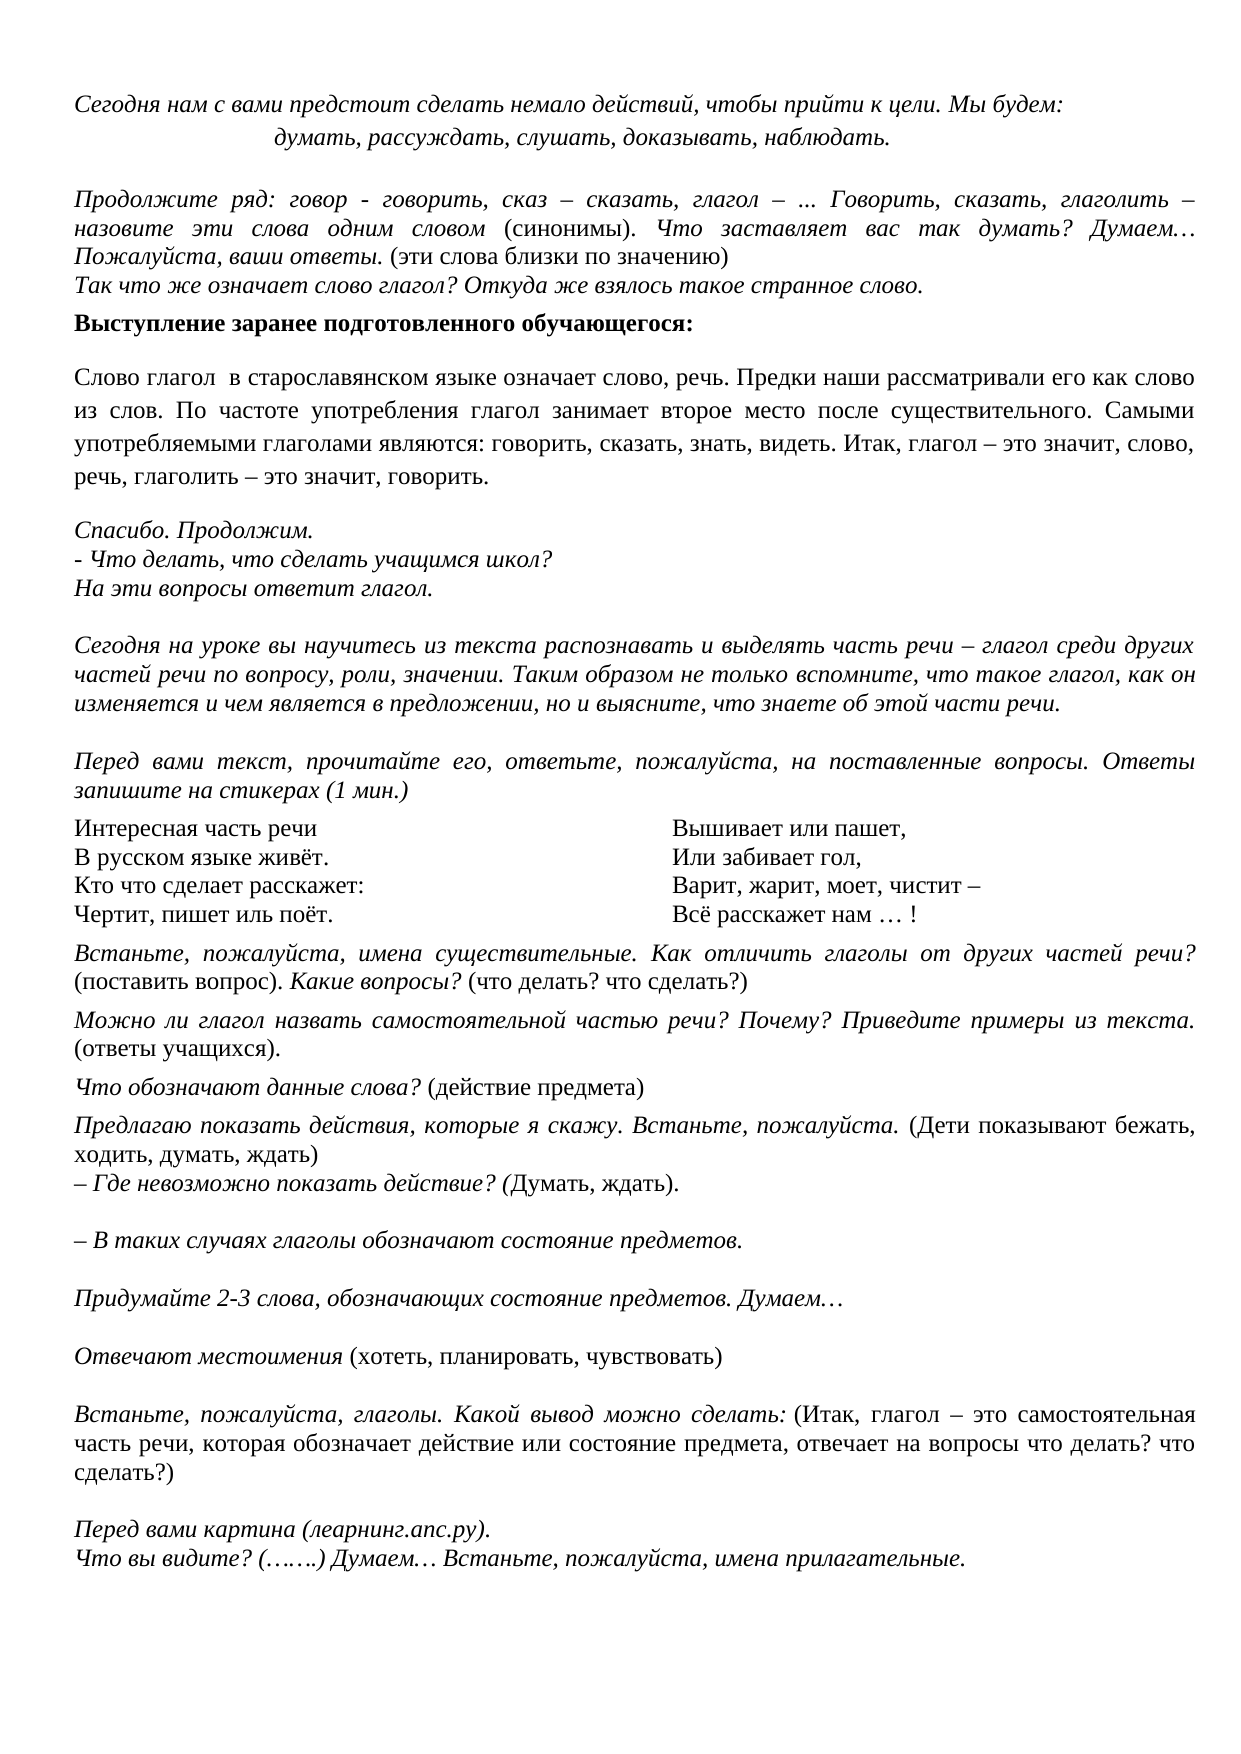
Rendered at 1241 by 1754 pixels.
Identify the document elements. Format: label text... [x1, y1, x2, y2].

text – В таких случаях глаголы обозначают состояние предметов. [74, 1226, 1196, 1254]
text - Что делать, что сделать учащимся школ? [74, 544, 1196, 573]
text думать, рассуждать, слушать, доказывать, наблюдать. [74, 122, 1196, 150]
text – Где невозможно показать действие? (Думать, ждать). [74, 1168, 1196, 1196]
text Спасибо. Продолжим. [74, 515, 1196, 544]
text Выступление заранее подготовленного обучающегося: [74, 308, 1196, 337]
text Перед вами картина (леарнинг.апс.ру). [74, 1514, 1196, 1543]
text Можно ли глагол назвать самостоятельной частью речи? Почему? Приведите примеры из текста. (ответы учащихся). [74, 1005, 1196, 1062]
text Что вы видите? (…….) Думаем… Встаньте, пожалуйста, имена прилагательные. [74, 1543, 1196, 1572]
text Так что же означает слово глагол? Откуда же взялось такое странное слово. [74, 270, 1196, 299]
text Придумайте 2-3 слова, обозначающих состояние предметов. Думаем… [74, 1283, 1196, 1312]
text Что обозначают данные слова? (действие предмета) [74, 1072, 1196, 1101]
text Предлагаю показать действия, которые я скажу. Встаньте, пожалуйста. (Дети показывают бежать, ходить, думать, ждать) [74, 1110, 1196, 1168]
text Перед вами текст, прочитайте его, ответьте, пожалуйста, на поставленные вопросы. Ответы запишите на стикерах (1 мин.) [74, 746, 1196, 803]
text Встаньте, пожалуйста, имена существительные. Как отличить глаголы от других частей речи? (поставить вопрос). Какие вопросы? (что делать? что сделать?) [74, 938, 1196, 995]
text Отвечают местоимения (хотеть, планировать, чувствовать) [74, 1341, 1196, 1370]
text Встаньте, пожалуйста, глаголы. Какой вывод можно сделать: (Итак, глагол – это самостоятельная часть речи, которая обозначает действие или состояние предмета, отвечает на вопросы что делать? что сделать?) [74, 1399, 1196, 1486]
text На эти вопросы ответит глагол. [74, 573, 1196, 601]
text Интересная часть речи В русском языке живёт. Кто что сделает расскажет: Чертит, пишет иль поёт. Вышивает или пашет, Или забивает гол, Варит, жарит, моет, чистит – Всё расскажет нам … ! [74, 813, 598, 928]
text Сегодня на уроке вы научитесь из текста распознавать и выделять часть речи – глагол среди других частей речи по вопросу, роли, значении. Таким образом не только вспомните, что такое глагол, как он изменяется и чем является в предложении, но и выясните, что знаете об этой части речи. [74, 631, 1196, 717]
text Продолжите ряд: говор - говорить, сказ – сказать, глагол – ... Говорить, сказать, глаголить – назовите эти слова одним словом (синонимы). Что заставляет вас так думать? Думаем… Пожалуйста, ваши ответы. (эти слова близки по значению) [74, 184, 1196, 270]
text Сегодня нам с вами предстоит сделать немало действий, чтобы прийти к цели. Мы будем: [74, 89, 1196, 117]
text Слово глагол в старославянском языке означает слово, речь. Предки наши рассматривали его как слово из слов. По частоте употребления глагол занимает второе место после существительного. Самыми употребляемыми глаголами являются: говорить, сказать, знать, видеть. Итак, глагол – это значит, слово, речь, глаголить – это значит, говорить. [74, 362, 1196, 490]
text Интересная часть речи В русском языке живёт. Кто что сделает расскажет: Чертит, пишет иль поёт. Вышивает или пашет, Или забивает гол, Варит, жарит, моет, чистит – Всё расскажет нам … ! [672, 813, 1196, 928]
